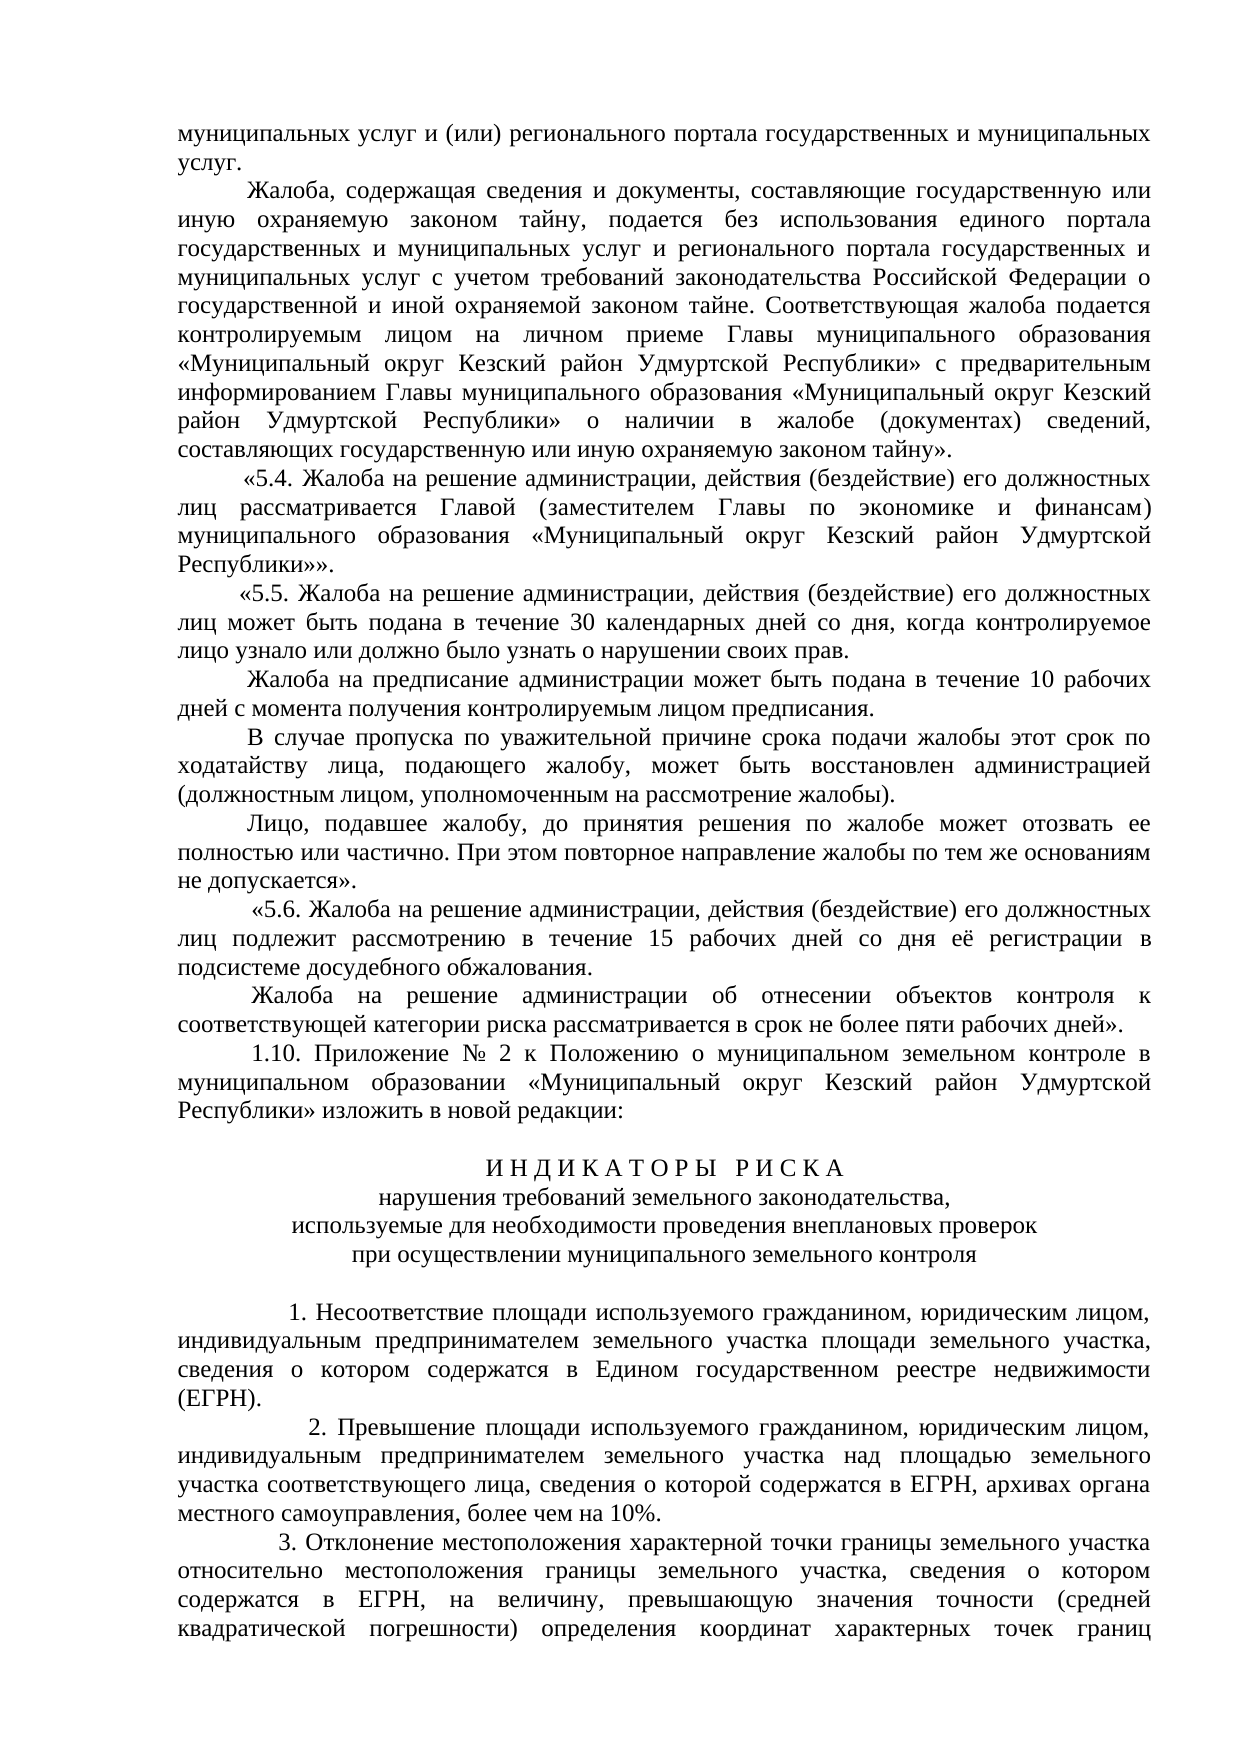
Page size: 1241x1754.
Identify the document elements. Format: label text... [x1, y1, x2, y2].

text используемые для необходимости проведения внеплановых проверок [177, 1211, 1152, 1239]
text 2. Превышение площади используемого гражданином, юридическим лицом, индивидуальным предпринимателем земельного участка над площадью земельного участка соответствующего лица, сведения о которой содержатся в ЕГРН, архивах органа местного самоуправления, более чем на 10%. [177, 1412, 1152, 1527]
text Жалоба на решение администрации об отнесении объектов контроля к соответствующей категории риска рассматривается в срок не более пяти рабочих дней». [177, 981, 1152, 1038]
text И Н Д И К А Т О Р Ы Р И С К А [177, 1153, 1152, 1182]
text «5.5. Жалоба на решение администрации, действия (бездействие) его должностных лиц может быть подана в течение 30 календарных дней со дня, когда контролируемое лицо узнало или должно было узнать о нарушении своих прав. [177, 578, 1152, 664]
text нарушения требований земельного законодательства, [177, 1182, 1152, 1211]
text Лицо, подавшее жалобу, до принятия решения по жалобе может отозвать ее полностью или частично. При этом повторное направление жалобы по тем же основаниям не допускается». [177, 808, 1152, 894]
text «5.4. Жалоба на решение администрации, действия (бездействие) его должностных лиц рассматривается Главой (заместителем Главы по экономике и финансам) муниципального образования «Муниципальный округ Кезский район Удмуртской Республики»». [177, 463, 1152, 578]
text Жалоба на предписание администрации может быть подана в течение 10 рабочих дней с момента получения контролируемым лицом предписания. [177, 664, 1152, 722]
text В случае пропуска по уважительной причине срока подачи жалобы этот срок по ходатайству лица, подающего жалобу, может быть восстановлен администрацией (должностным лицом, уполномоченным на рассмотрение жалобы). [177, 722, 1152, 808]
text «5.6. Жалоба на решение администрации, действия (бездействие) его должностных лиц подлежит рассмотрению в течение 15 рабочих дней со дня её регистрации в подсистеме досудебного обжалования. [177, 894, 1152, 981]
text 1.10. Приложение № 2 к Положению о муниципальном земельном контроле в муниципальном образовании «Муниципальный округ Кезский район Удмуртской Республики» изложить в новой редакции: [177, 1038, 1152, 1124]
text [177, 118, 1152, 176]
text 1. Несоответствие площади используемого гражданином, юридическим лицом, индивидуальным предпринимателем земельного участка площади земельного участка, сведения о котором содержатся в Едином государственном реестре недвижимости (ЕГРН). [177, 1297, 1152, 1412]
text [177, 1527, 1152, 1642]
text Жалоба, содержащая сведения и документы, составляющие государственную или иную охраняемую законом тайну, подается без использования единого портала государственных и муниципальных услуг и регионального портала государственных и муниципальных услуг с учетом требований законодательства Российской Федерации о государственной и иной охраняемой законом тайне. Соответствующая жалоба подается контролируемым лицом на личном приеме Главы муниципального образования «Муниципальный округ Кезский район Удмуртской Республики» с предварительным информированием Главы муниципального образования «Муниципальный округ Кезский район Удмуртской Республики» о наличии в жалобе (документах) сведений, составляющих государственную или иную охраняемую законом тайну». [177, 176, 1152, 463]
text при осуществлении муниципального земельного контроля [177, 1239, 1152, 1268]
